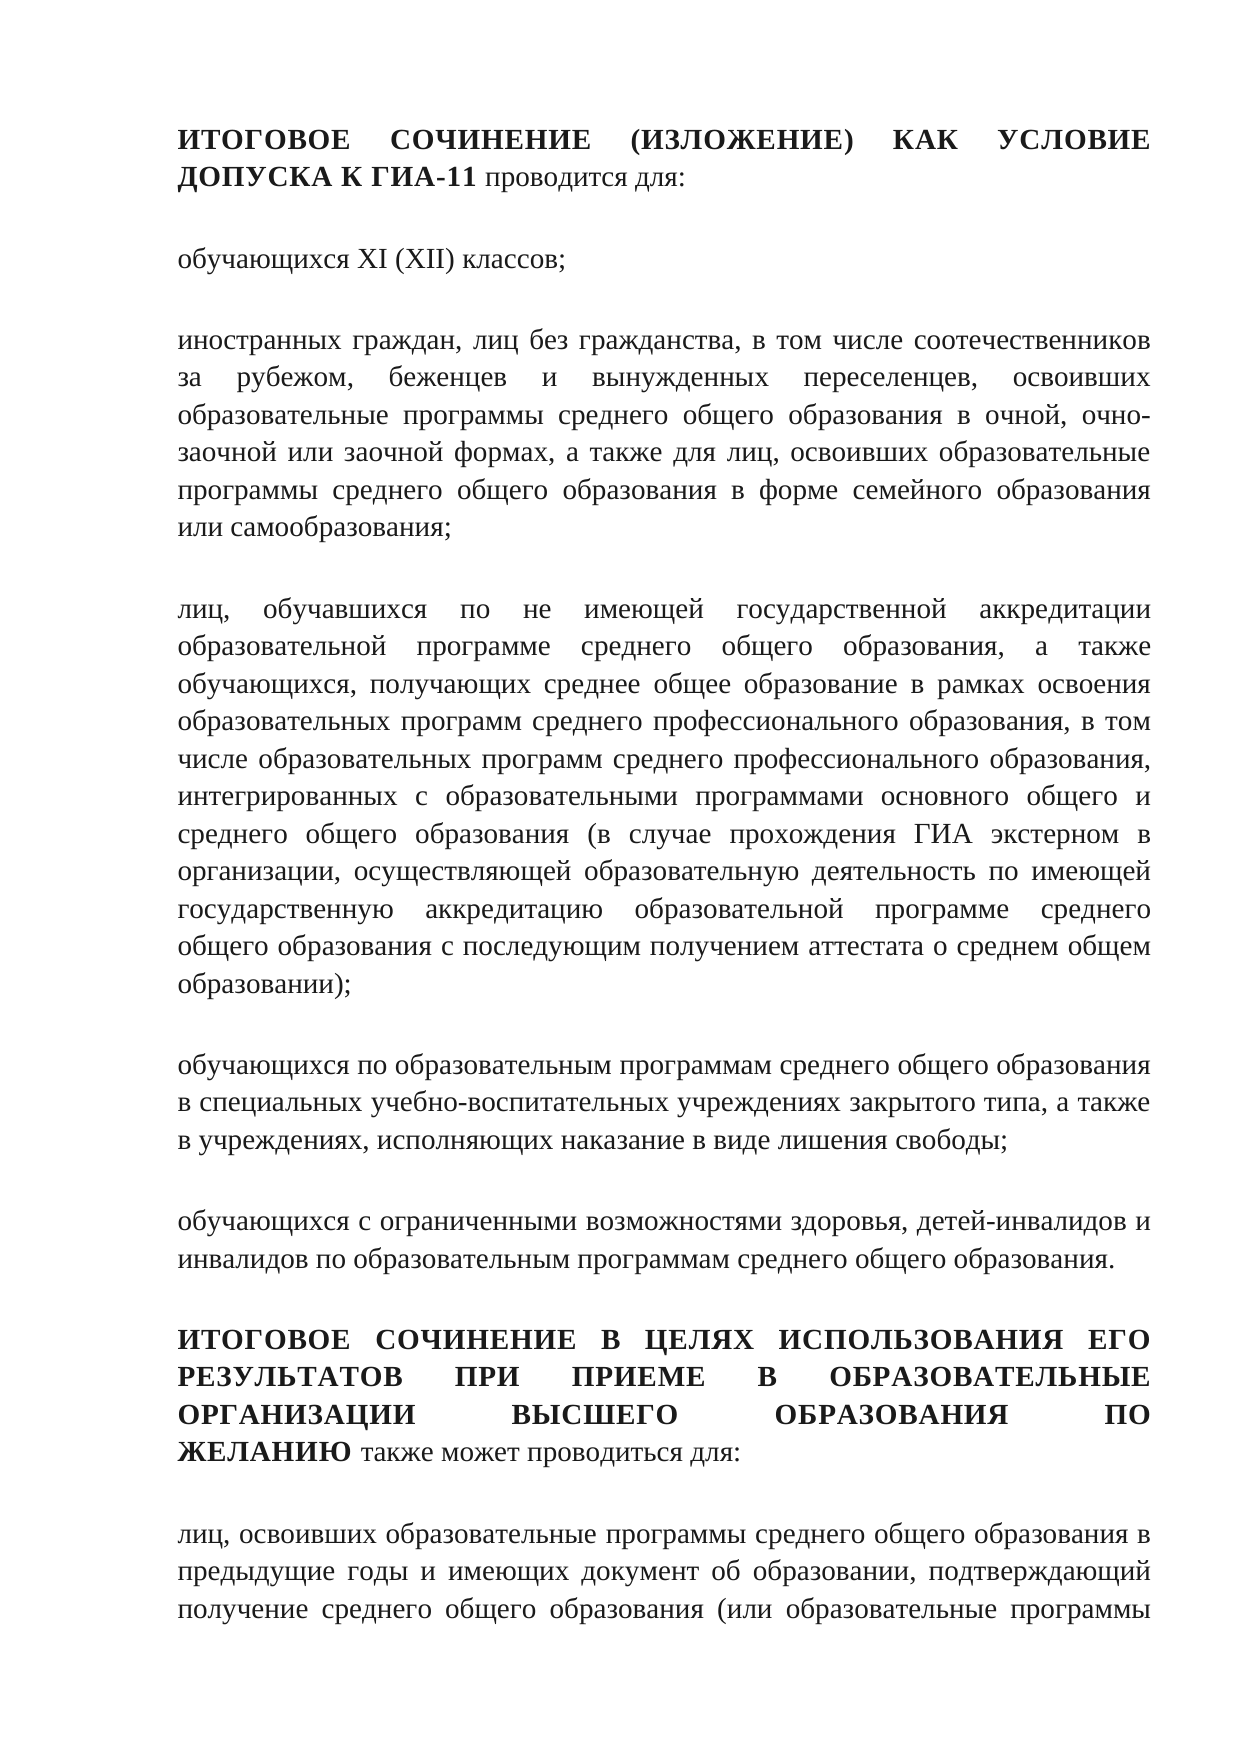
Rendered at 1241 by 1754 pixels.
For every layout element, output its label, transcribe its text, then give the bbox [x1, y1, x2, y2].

text иностранных граждан, лиц без гражданства, в том числе соотечественников за рубежом, беженцев и вынужденных переселенцев, освоивших образовательные программы среднего общего образования в очной, очно-заочной или заочной формах, а также для лиц, освоивших образовательные программы среднего общего образования в форме семейного образования или самообразования; [177, 318, 1152, 543]
text ИТОГОВОЕ СОЧИНЕНИЕ (ИЗЛОЖЕНИЕ) КАК УСЛОВИЕ ДОПУСКА К ГИА-11 проводится для: [177, 118, 1152, 193]
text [177, 1512, 1152, 1624]
text обучающихся с ограниченными возможностями здоровья, детей-инвалидов и инвалидов по образовательным программам среднего общего образования. [177, 1199, 1152, 1274]
text обучающихся по образовательным программам среднего общего образования в специальных учебно-воспитательных учреждениях закрытого типа, а также в учреждениях, исполняющих наказание в виде лишения свободы; [177, 1043, 1152, 1156]
text лиц, обучавшихся по не имеющей государственной аккредитации образовательной программе среднего общего образования, а также обучающихся, получающих среднее общее образование в рамках освоения образовательных программ среднего профессионального образования, в том числе образовательных программ среднего профессионального образования, интегрированных с образовательными программами основного общего и среднего общего образования (в случае прохождения ГИА экстерном в организации, осуществляющей образовательную деятельность по имеющей государственную аккредитацию образовательной программе среднего общего образования с последующим получением аттестата о среднем общем образовании); [177, 587, 1152, 999]
text ИТОГОВОЕ СОЧИНЕНИЕ В ЦЕЛЯХ ИСПОЛЬЗОВАНИЯ ЕГО РЕЗУЛЬТАТОВ ПРИ ПРИЕМЕ В ОБРАЗОВАТЕЛЬНЫЕ ОРГАНИЗАЦИИ ВЫСШЕГО ОБРАЗОВАНИЯ ПО ЖЕЛАНИЮ также может проводиться для: [177, 1318, 1152, 1468]
text обучающихся XI (XII) классов; [177, 237, 1152, 274]
